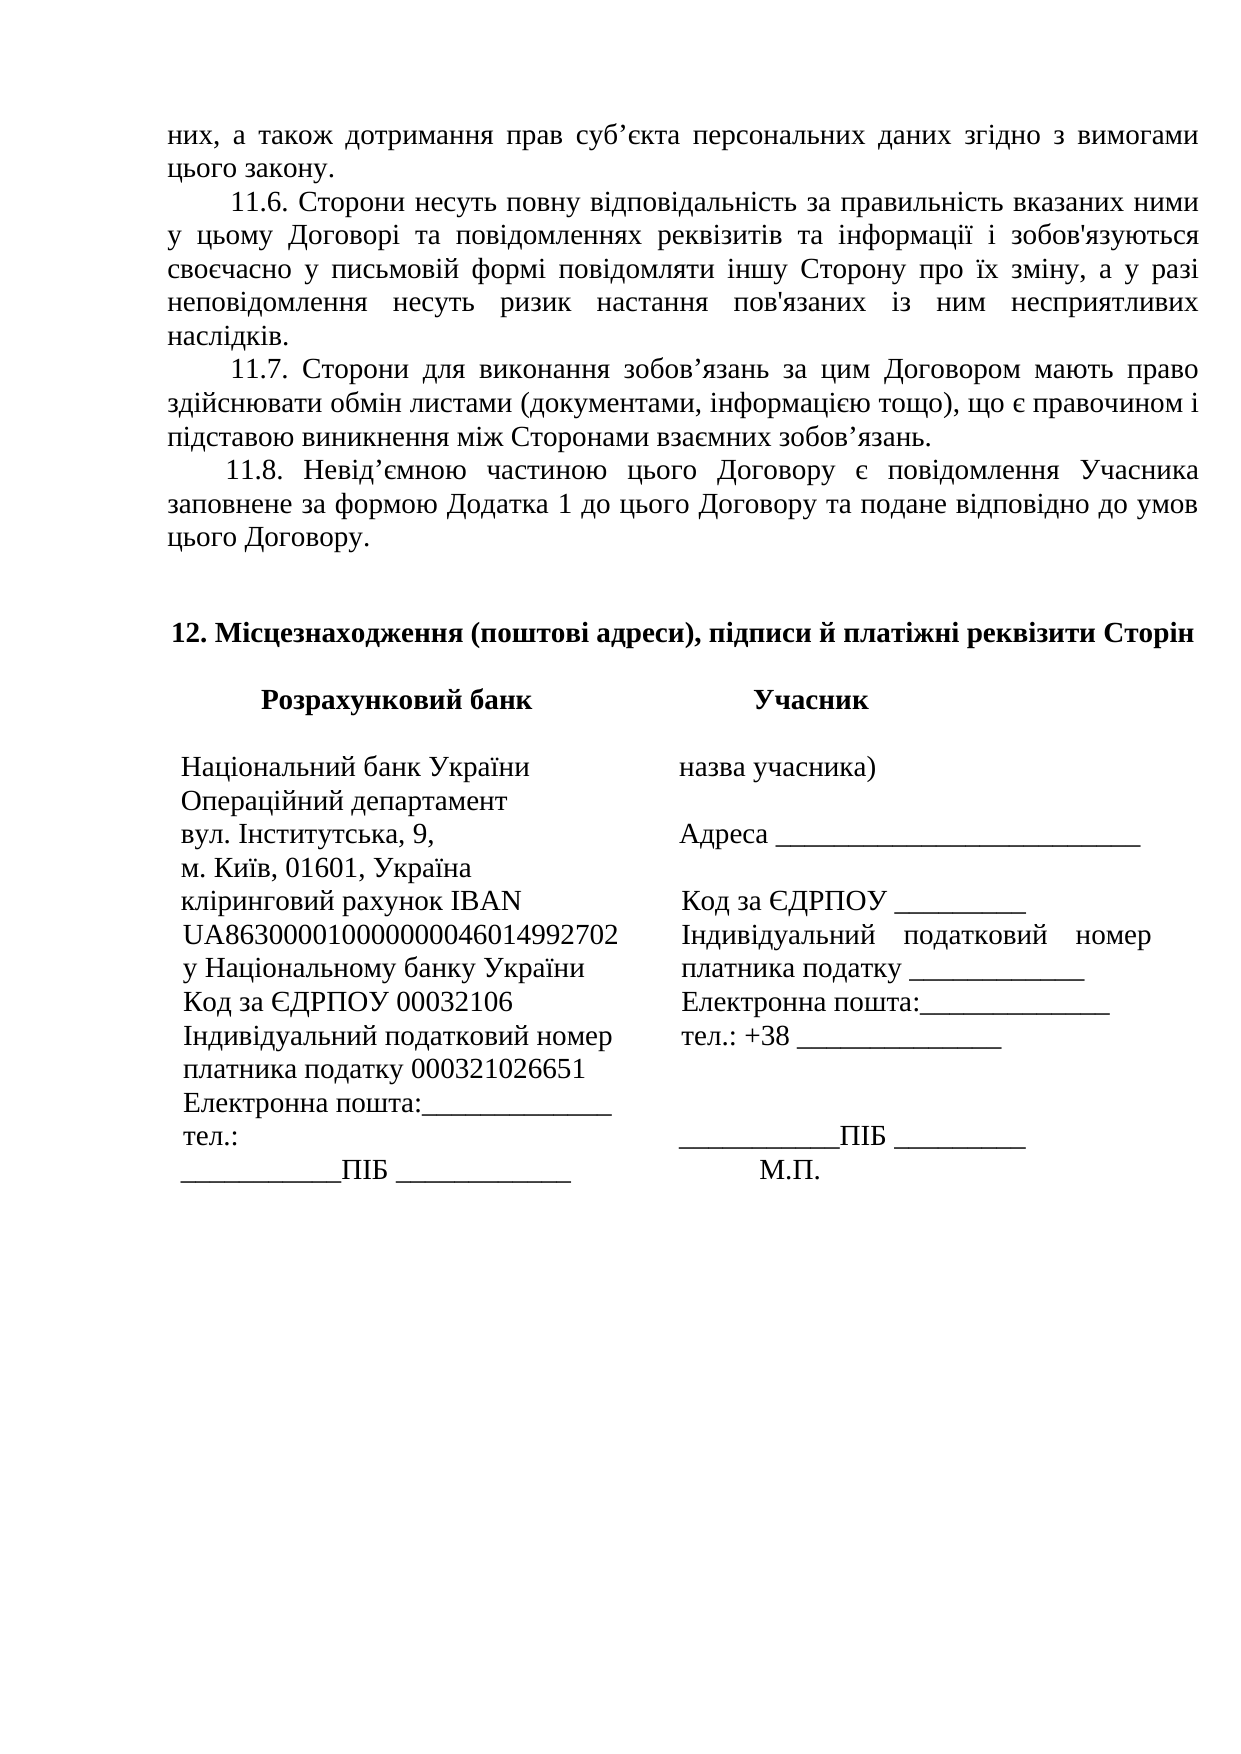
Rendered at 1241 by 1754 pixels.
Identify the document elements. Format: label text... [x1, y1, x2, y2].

text 11.7. Сторони для виконання зобов’язань за цим Договором мають право здійснювати обмін листами (документами, інформацією тощо), що є правочином і підставою виникнення між Сторонами взаємних зобов’язань. [167, 352, 1200, 452]
list 11.8. Невід’ємною частиною цього Договору є повідомлення Учасника заповнене за формою Додатка 1 до цього Договору та подане відповідно до умов цього Договору. [167, 452, 1200, 553]
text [167, 117, 1200, 184]
text 11.6. Сторони несуть повну відповідальність за правильність вказаних ними у цьому Договорі та повідомленнях реквізитів та інформації і зобов'язуються своєчасно у письмовій формі повідомляти іншу Сторону про їх зміну, а у разі неповідомлення несуть ризик настання пов'язаних із ним несприятливих наслідків. [167, 184, 1200, 352]
text 12. Місцезнаходження (поштові адреси), підписи й платіжні реквізити Сторін [166, 615, 1199, 649]
table_header Розрахунковий банк Національний банк України Операційний департамент вул. Інститутська, 9, м. Київ, 01601, Україна кліринговий рахунок IBAN UA863000010000000046014992702 у Національному банку України Код за ЄДРПОУ 00032106 Індивідуальний податковий номер платника податку 000321026651 Електронна пошта:_____________ тел.: ___________ПІБ ____________ [167, 682, 668, 1185]
table_header Учасник назва учасника) Адреса _________________________ Код за ЄДРПОУ _________ Індивідуальний податковий номер платника податку ____________ Електронна пошта:_____________ тел.: +38 ______________ ___________ПІБ _________ М.П. [668, 682, 1184, 1185]
